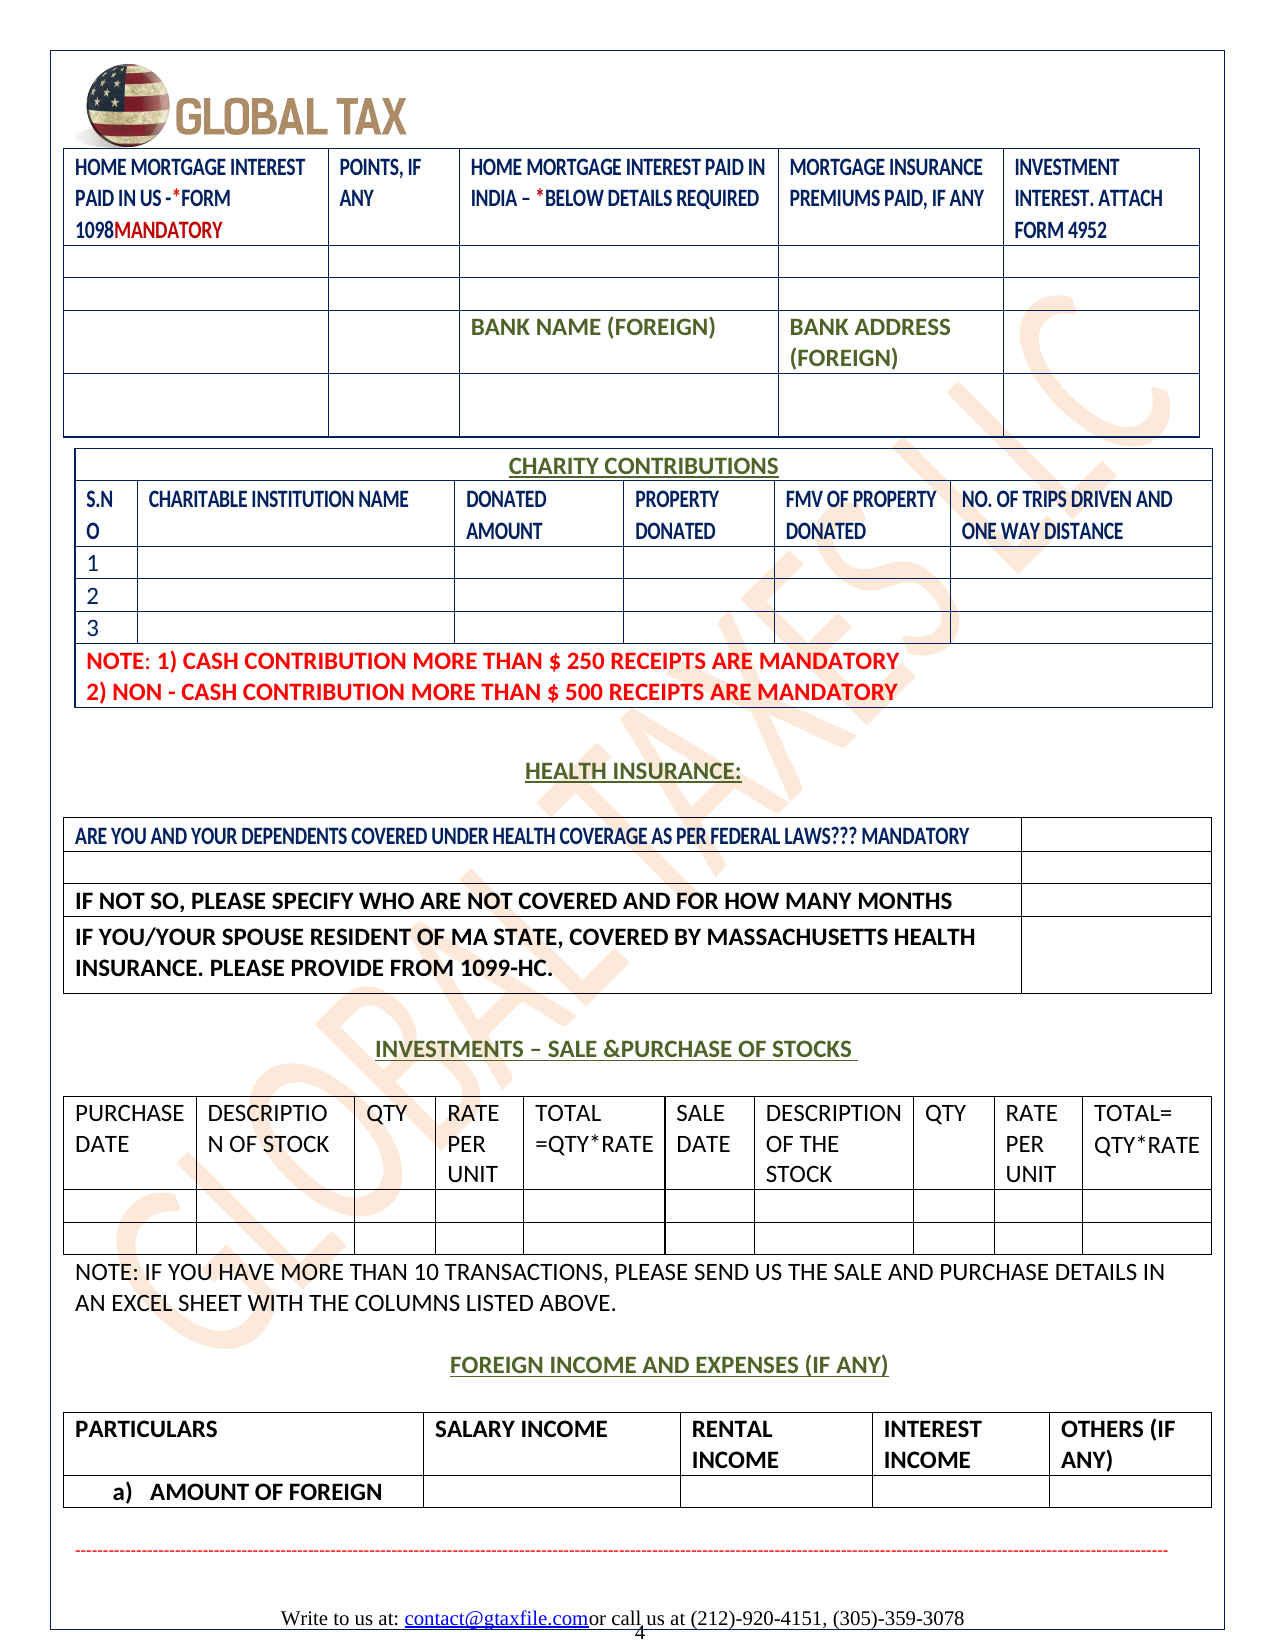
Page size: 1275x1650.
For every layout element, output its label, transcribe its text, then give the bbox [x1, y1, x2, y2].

table_header MORTGAGE INSURANCE PREMIUMS PAID, IF ANY [779, 149, 1003, 244]
table_cell [995, 1223, 1082, 1254]
table_cell [524, 1223, 664, 1254]
table_cell [779, 246, 1003, 277]
table_header DESCRIPTION OF STOCK [197, 1097, 354, 1189]
table_cell [197, 1190, 354, 1222]
table_header CHARITY CONTRIBUTIONS [76, 449, 1212, 480]
table_cell [329, 311, 459, 372]
table_header [1022, 818, 1211, 851]
table_cell [455, 612, 623, 643]
table_cell [455, 579, 623, 611]
table_cell [1004, 278, 1199, 309]
table_cell [624, 579, 774, 611]
text INVESTMENTS – SALE &PURCHASE OF STOCKS [300, 1034, 1200, 1064]
table_cell [755, 1223, 913, 1254]
table_header PARTICULARS [64, 1413, 423, 1474]
table_cell [914, 1223, 994, 1254]
table_cell [775, 579, 950, 611]
table_cell [775, 612, 950, 643]
table_header SALARY INCOME [424, 1413, 680, 1474]
table_cell [1022, 917, 1211, 993]
picture [75, 63, 407, 148]
table_cell [1050, 1476, 1211, 1507]
table_header RATE PER UNIT [436, 1097, 523, 1189]
table_cell [460, 278, 778, 309]
table_cell [666, 1190, 754, 1222]
table_cell [755, 1190, 913, 1222]
table_cell [775, 547, 950, 578]
table_cell [64, 278, 328, 309]
table_cell [1004, 374, 1199, 436]
table_cell [138, 579, 454, 611]
table_cell PROPERTY DONATED [624, 481, 774, 546]
table_cell [64, 246, 328, 277]
table_cell [424, 1476, 680, 1507]
table_cell 1 [76, 547, 137, 578]
table_header RATE PER UNIT [995, 1097, 1082, 1189]
table_cell [873, 1476, 1049, 1507]
table_header HOME MORTGAGE INTEREST PAID IN INDIA – *BELOW DETAILS REQUIRED [460, 149, 778, 244]
table_cell IF YOU/YOUR SPOUSE RESIDENT OF MA STATE, COVERED BY MASSACHUSETTS HEALTH INSURANCE. PLEASE PROVIDE FROM 1099-HC. [64, 917, 1021, 993]
table_cell [1004, 311, 1199, 372]
table_header INTEREST INCOME [873, 1413, 1049, 1474]
table_cell CHARITABLE INSTITUTION NAME [138, 481, 454, 546]
table_header HOME MORTGAGE INTEREST PAID IN US -*FORM 1098MANDATORY [64, 149, 328, 244]
table_cell [1022, 884, 1211, 916]
table_header RENTAL INCOME [681, 1413, 872, 1474]
table_cell NO. OF TRIPS DRIVEN AND ONE WAY DISTANCE [951, 481, 1212, 546]
table_cell [951, 547, 1212, 578]
table_cell [329, 374, 459, 436]
table_cell [624, 547, 774, 578]
table_cell BANK ADDRESS (FOREIGN) [779, 311, 1003, 372]
table_cell [355, 1223, 435, 1254]
table_header TOTAL =QTY*RATE [524, 1097, 664, 1189]
table_cell [1022, 852, 1211, 883]
table_cell [138, 547, 454, 578]
table_cell [681, 1476, 872, 1507]
table_cell [64, 311, 328, 372]
table_cell [666, 1223, 754, 1254]
table_header DESCRIPTION OF THE STOCK [755, 1097, 913, 1189]
table_cell [455, 547, 623, 578]
table_cell [64, 1190, 196, 1222]
table_cell DONATED AMOUNT [455, 481, 623, 546]
table_cell [64, 852, 1021, 883]
table_cell [355, 1190, 435, 1222]
table_cell [951, 579, 1212, 611]
table_cell [460, 246, 778, 277]
table_header PURCHASE DATE [64, 1097, 196, 1189]
table_cell IF NOT SO, PLEASE SPECIFY WHO ARE NOT COVERED AND FOR HOW MANY MONTHS [64, 884, 1021, 916]
table_cell [436, 1223, 523, 1254]
table_cell NOTE: 1) CASH CONTRIBUTION MORE THAN $ 250 RECEIPTS ARE MANDATORY 2) NON - CASH CONTRIBUTION MORE THAN $ 500 RECEIPTS ARE MANDATORY [76, 644, 1212, 707]
table_cell 2 [76, 579, 137, 611]
table_cell [914, 1190, 994, 1222]
table_header TOTAL= QTY*RATE [1083, 1097, 1211, 1189]
table_cell [524, 1190, 664, 1222]
table_cell [329, 246, 459, 277]
table_cell [138, 612, 454, 643]
table_header QTY [914, 1097, 994, 1189]
table_cell [779, 278, 1003, 309]
table_cell [1083, 1190, 1211, 1222]
table_cell [64, 374, 328, 436]
table_cell 3 [76, 612, 137, 643]
table_cell [329, 278, 459, 309]
text FOREIGN INCOME AND EXPENSES (IF ANY) [375, 1349, 1200, 1380]
text HEALTH INSURANCE: [450, 755, 1200, 786]
table_cell [1083, 1223, 1211, 1254]
table_header POINTS, IF ANY [329, 149, 459, 244]
table_cell [995, 1190, 1082, 1222]
table_header INVESTMENT INTEREST. ATTACH FORM 4952 [1004, 149, 1199, 244]
table_cell BANK NAME (FOREIGN) [460, 311, 778, 372]
table_cell S.NO [76, 481, 137, 546]
text NOTE: IF YOU HAVE MORE THAN 10 TRANSACTIONS, PLEASE SEND US THE SALE AND PURCHASE DETAILS IN AN EXCEL SHEET WITH THE COLUMNS LISTED ABOVE. [75, 1256, 1200, 1317]
table_cell AMOUNT OF FOREIGN INCOME [64, 1476, 423, 1507]
table_cell FMV OF PROPERTY DONATED [775, 481, 950, 546]
table_cell [64, 1223, 196, 1254]
table_header QTY [355, 1097, 435, 1189]
table_cell [1004, 246, 1199, 277]
table_cell [436, 1190, 523, 1222]
table_cell [951, 612, 1212, 643]
table_header SALE DATE [666, 1097, 754, 1189]
table_cell [460, 374, 778, 436]
table_header OTHERS (IF ANY) [1050, 1413, 1211, 1474]
table_cell [197, 1223, 354, 1254]
table_header ARE YOU AND YOUR DEPENDENTS COVERED UNDER HEALTH COVERAGE AS PER FEDERAL LAWS??? MANDATORY [64, 818, 1021, 851]
table_cell [624, 612, 774, 643]
table_cell [779, 374, 1003, 436]
